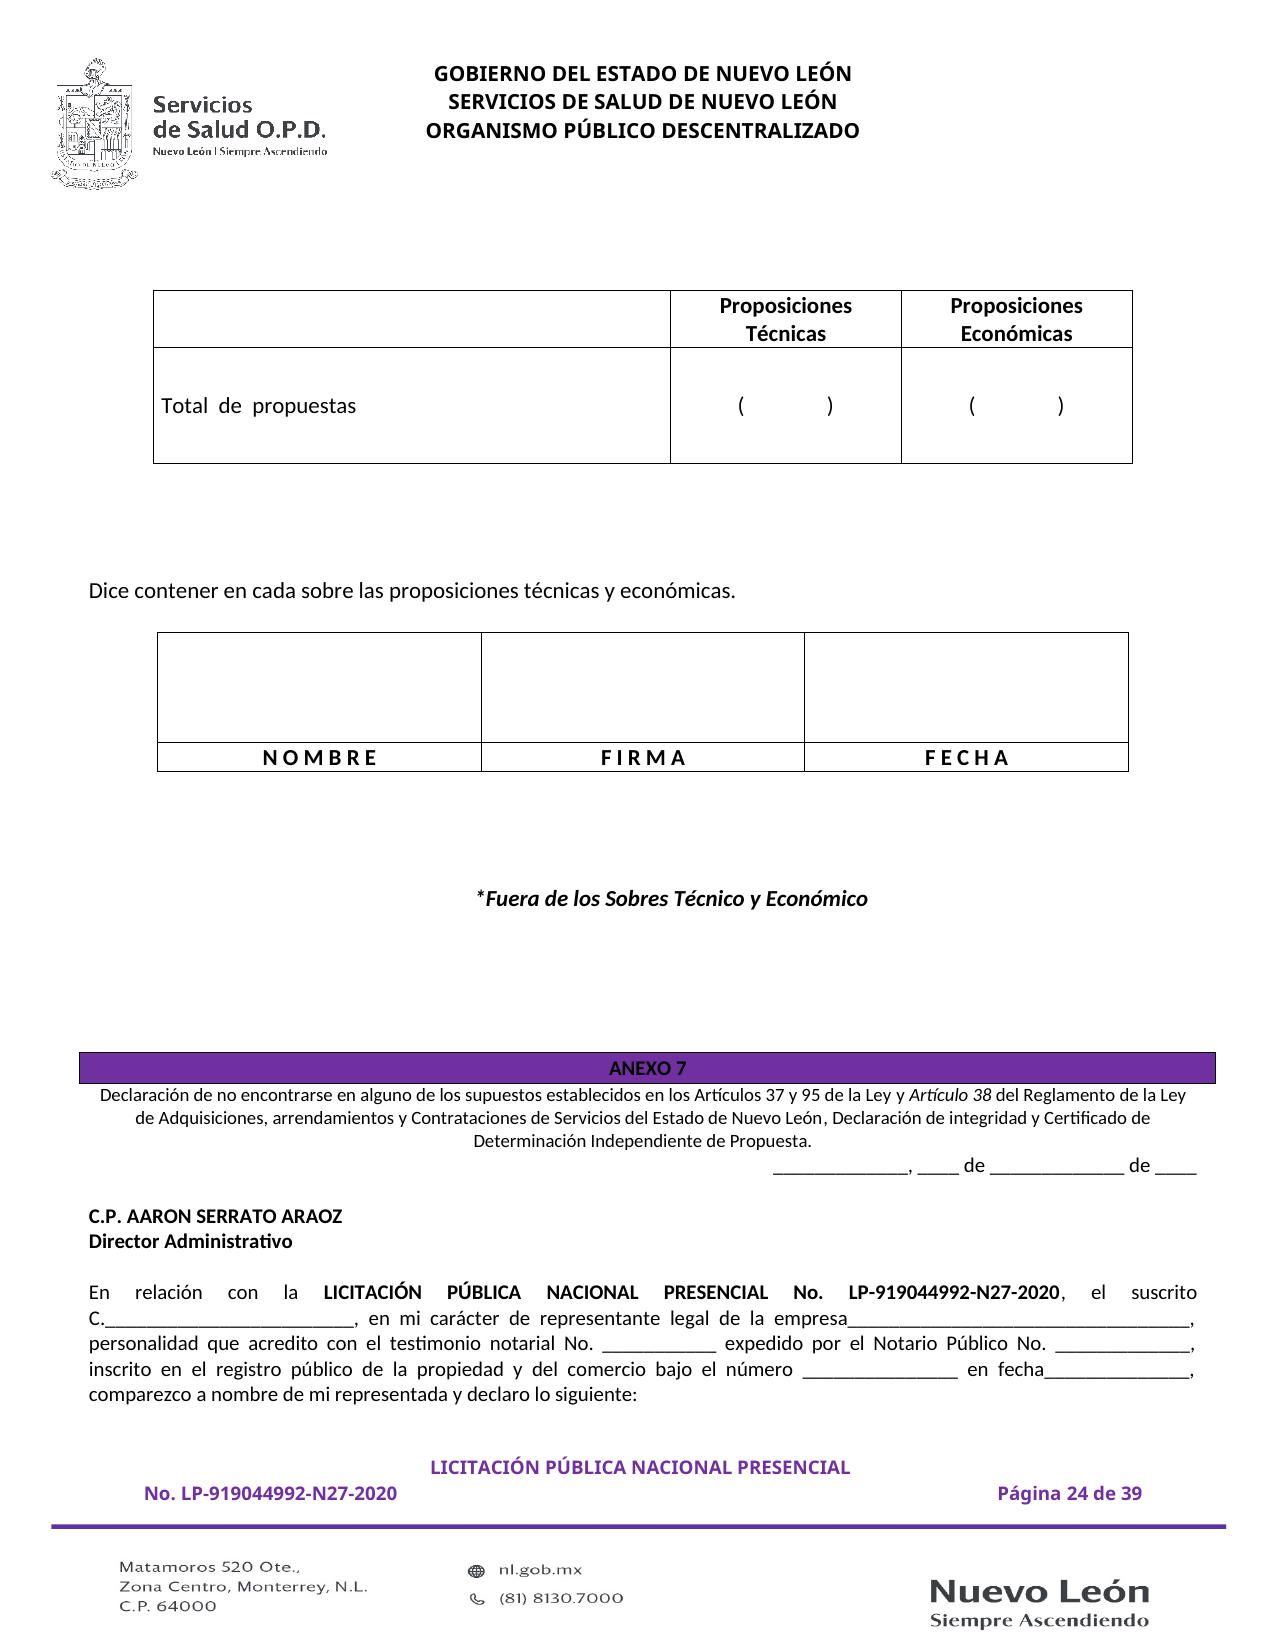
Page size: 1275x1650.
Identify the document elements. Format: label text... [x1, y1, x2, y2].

table_header Proposiciones Económicas [902, 291, 1132, 347]
picture [15, 1, 362, 246]
table_header [154, 291, 670, 347]
table_cell ( ) [902, 348, 1132, 463]
text ANEXO 7 [80, 1053, 1215, 1083]
table_cell F E C H A [805, 743, 1128, 771]
table_cell N O M B R E [158, 743, 481, 771]
text Declaración de no encontrarse en alguno de los supuestos establecidos en los Artículos 37 y 95 de la Ley y Artículo 38 del Reglamento de la Ley de Adquisiciones, arrendamientos y Contrataciones de Servicios del Estado de Nuevo León, Declaración de integridad y Certificado de Determinación Independiente de Propuesta. [89, 1084, 1197, 1152]
text Director Administrativo [89, 1229, 1197, 1254]
text *Fuera de los Sobres Técnico y Económico [148, 884, 1197, 912]
text Dice contener en cada sobre las proposiciones técnicas y económicas. [89, 576, 1197, 604]
table_cell F I R M A [482, 743, 804, 771]
table_header [158, 633, 481, 742]
table_header [482, 633, 804, 742]
text C.P. AARON SERRATO ARAOZ [89, 1203, 1197, 1229]
picture [46, 1519, 1227, 1637]
table_cell ( ) [671, 348, 901, 463]
text En relación con la LICITACIÓN PÚBLICA NACIONAL PRESENCIAL No. LP-919044992-N27-2020, el suscrito C.________________________, en mi carácter de representante legal de la empresa_________________________________, personalidad que acredito con el testimonio notarial No. ___________ expedido por el Notario Público No. _____________, inscrito en el registro público de la propiedad y del comercio bajo el número _______________ en fecha______________, comparezco a nombre de mi representada y declaro lo siguiente: [89, 1279, 1197, 1407]
table_header Proposiciones Técnicas [671, 291, 901, 347]
table_header [805, 633, 1128, 742]
text _____________, ____ de _____________ de ____ [89, 1152, 1197, 1178]
table_cell Total de propuestas [154, 348, 670, 463]
